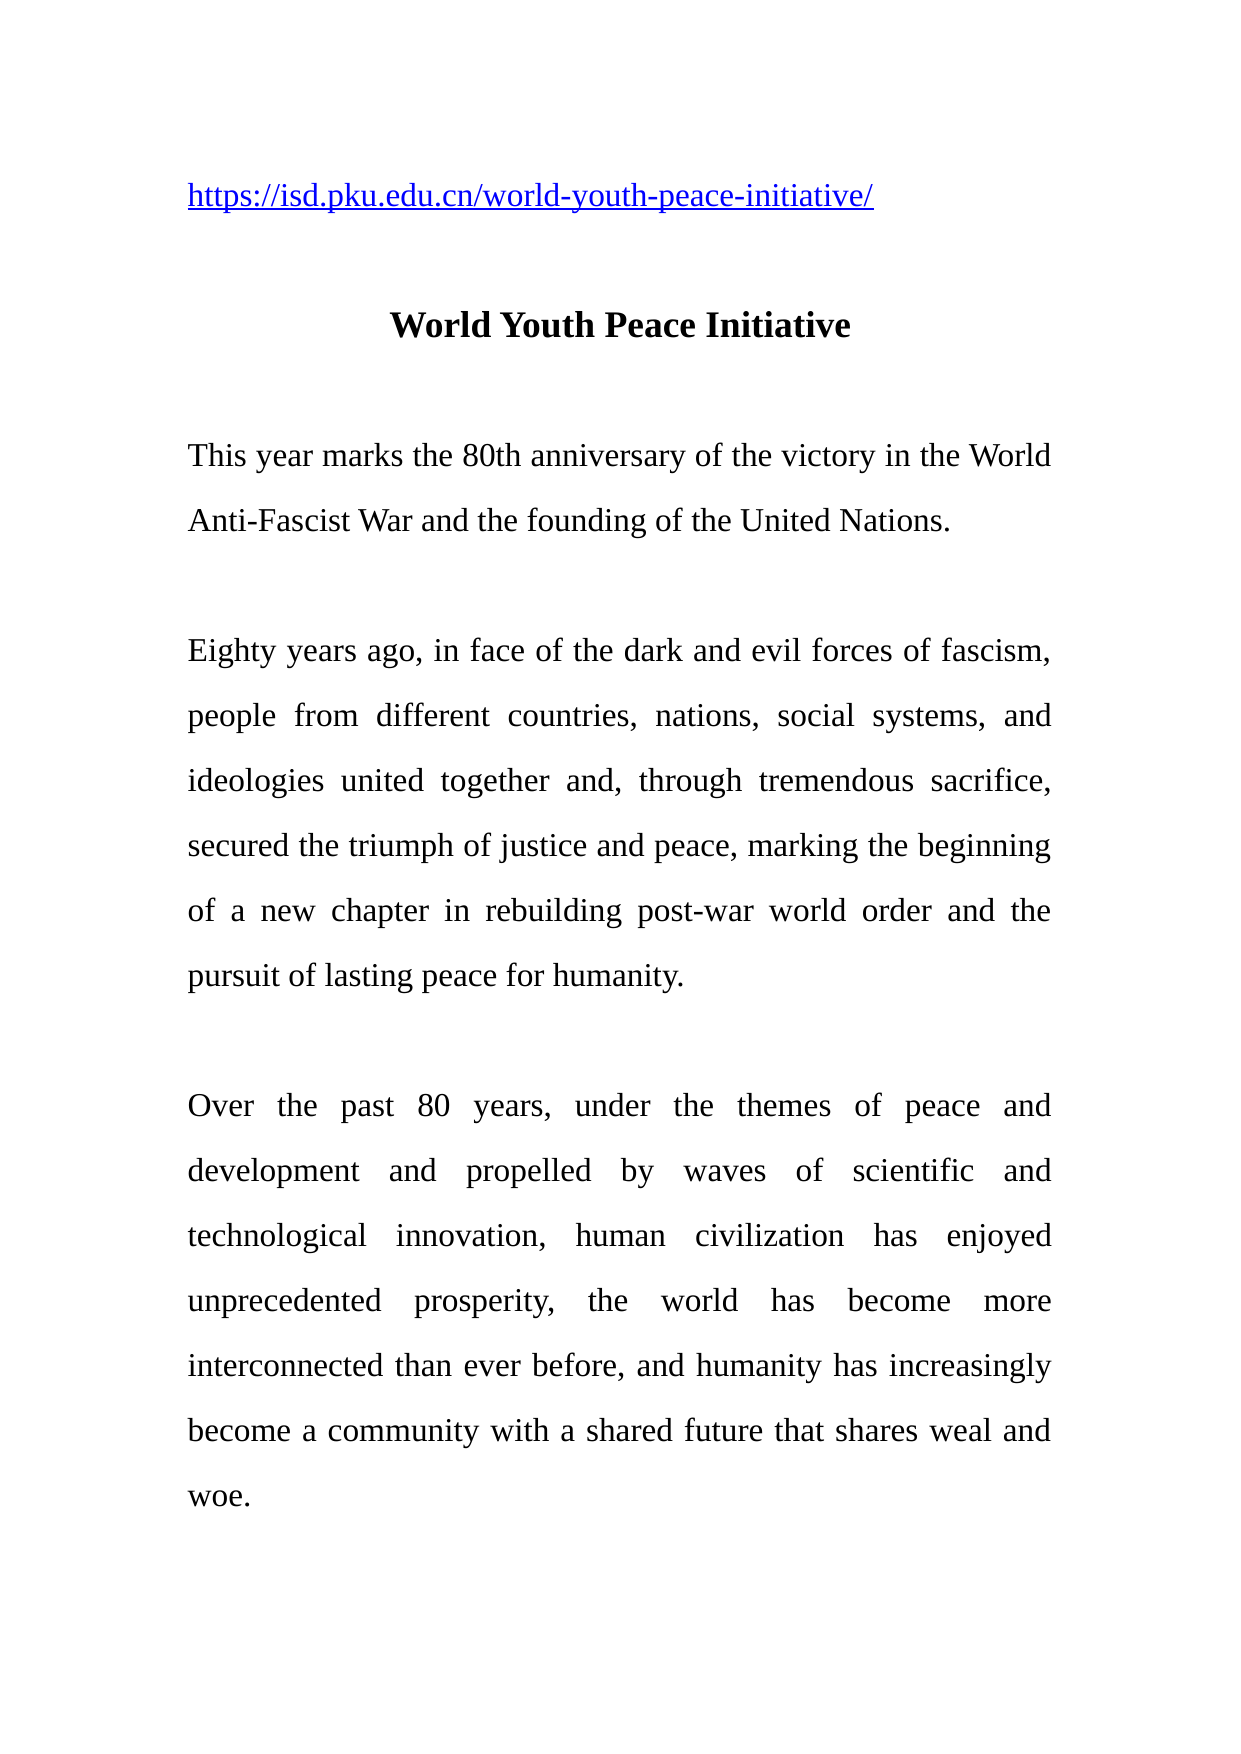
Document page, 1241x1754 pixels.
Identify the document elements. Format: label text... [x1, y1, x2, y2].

text Over the past 80 years, under the themes of peace and development and propelled by waves of scientific and technological innovation, human civilization has enjoyed unprecedented prosperity, the world has become more interconnected than ever before, and humanity has increasingly become a community with a shared future that shares weal and woe. [187, 1072, 1053, 1527]
text https://isd.pku.edu.cn/world-youth-peace-initiative/ [187, 162, 1053, 227]
text This year marks the 80th anniversary of the victory in the World Anti-Fascist War and the founding of the United Nations. [187, 422, 1053, 552]
text World Youth Peace Initiative [187, 292, 1053, 357]
text Eighty years ago, in face of the dark and evil forces of fascism, people from different countries, nations, social systems, and ideologies united together and, through tremendous sacrifice, secured the triumph of justice and peace, marking the beginning of a new chapter in rebuilding post-war world order and the pursuit of lasting peace for humanity. [187, 617, 1053, 1007]
